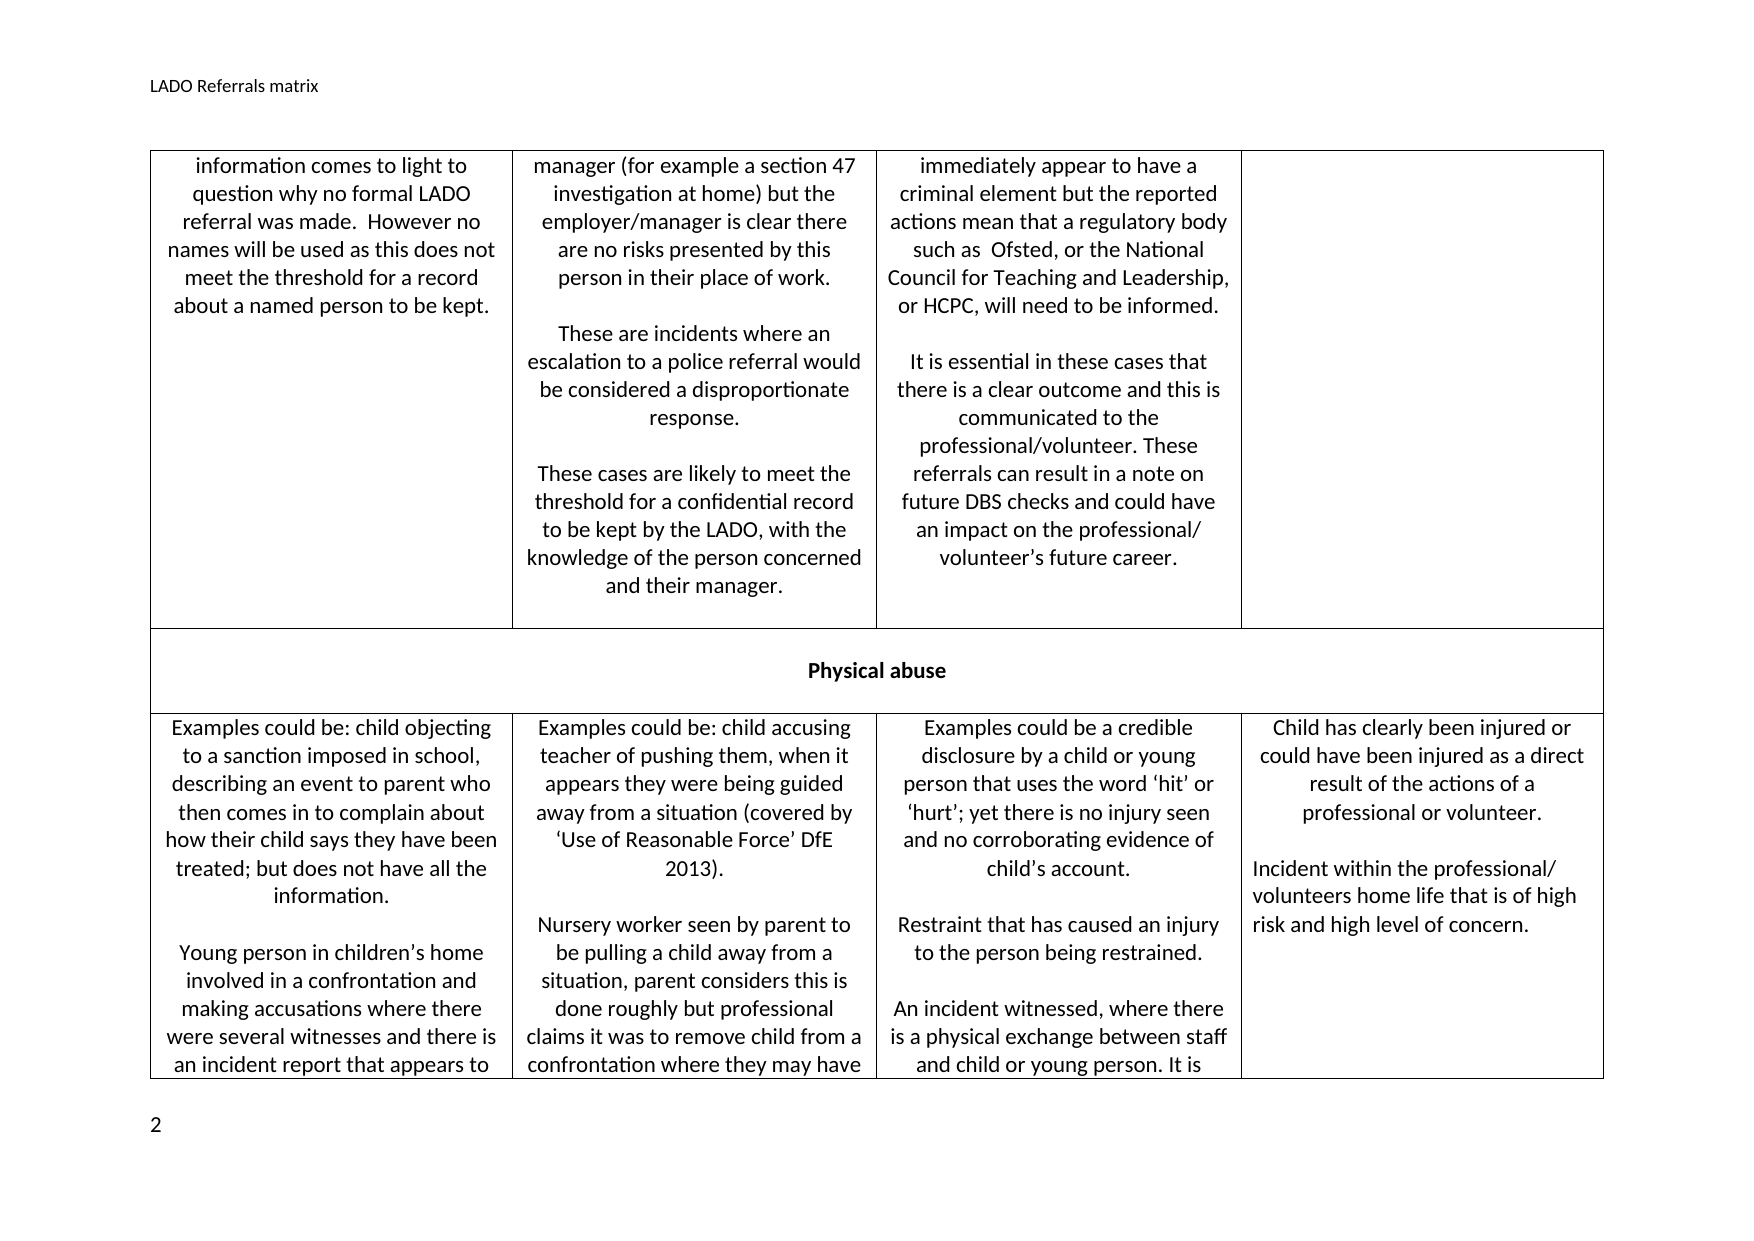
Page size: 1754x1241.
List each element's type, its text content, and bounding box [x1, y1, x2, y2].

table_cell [877, 151, 1241, 627]
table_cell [151, 714, 512, 1078]
table_cell Physical abuse [151, 629, 1603, 712]
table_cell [1242, 714, 1603, 1078]
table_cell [513, 151, 876, 627]
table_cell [877, 714, 1241, 1078]
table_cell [513, 714, 876, 1078]
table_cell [151, 151, 512, 627]
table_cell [1242, 151, 1603, 627]
